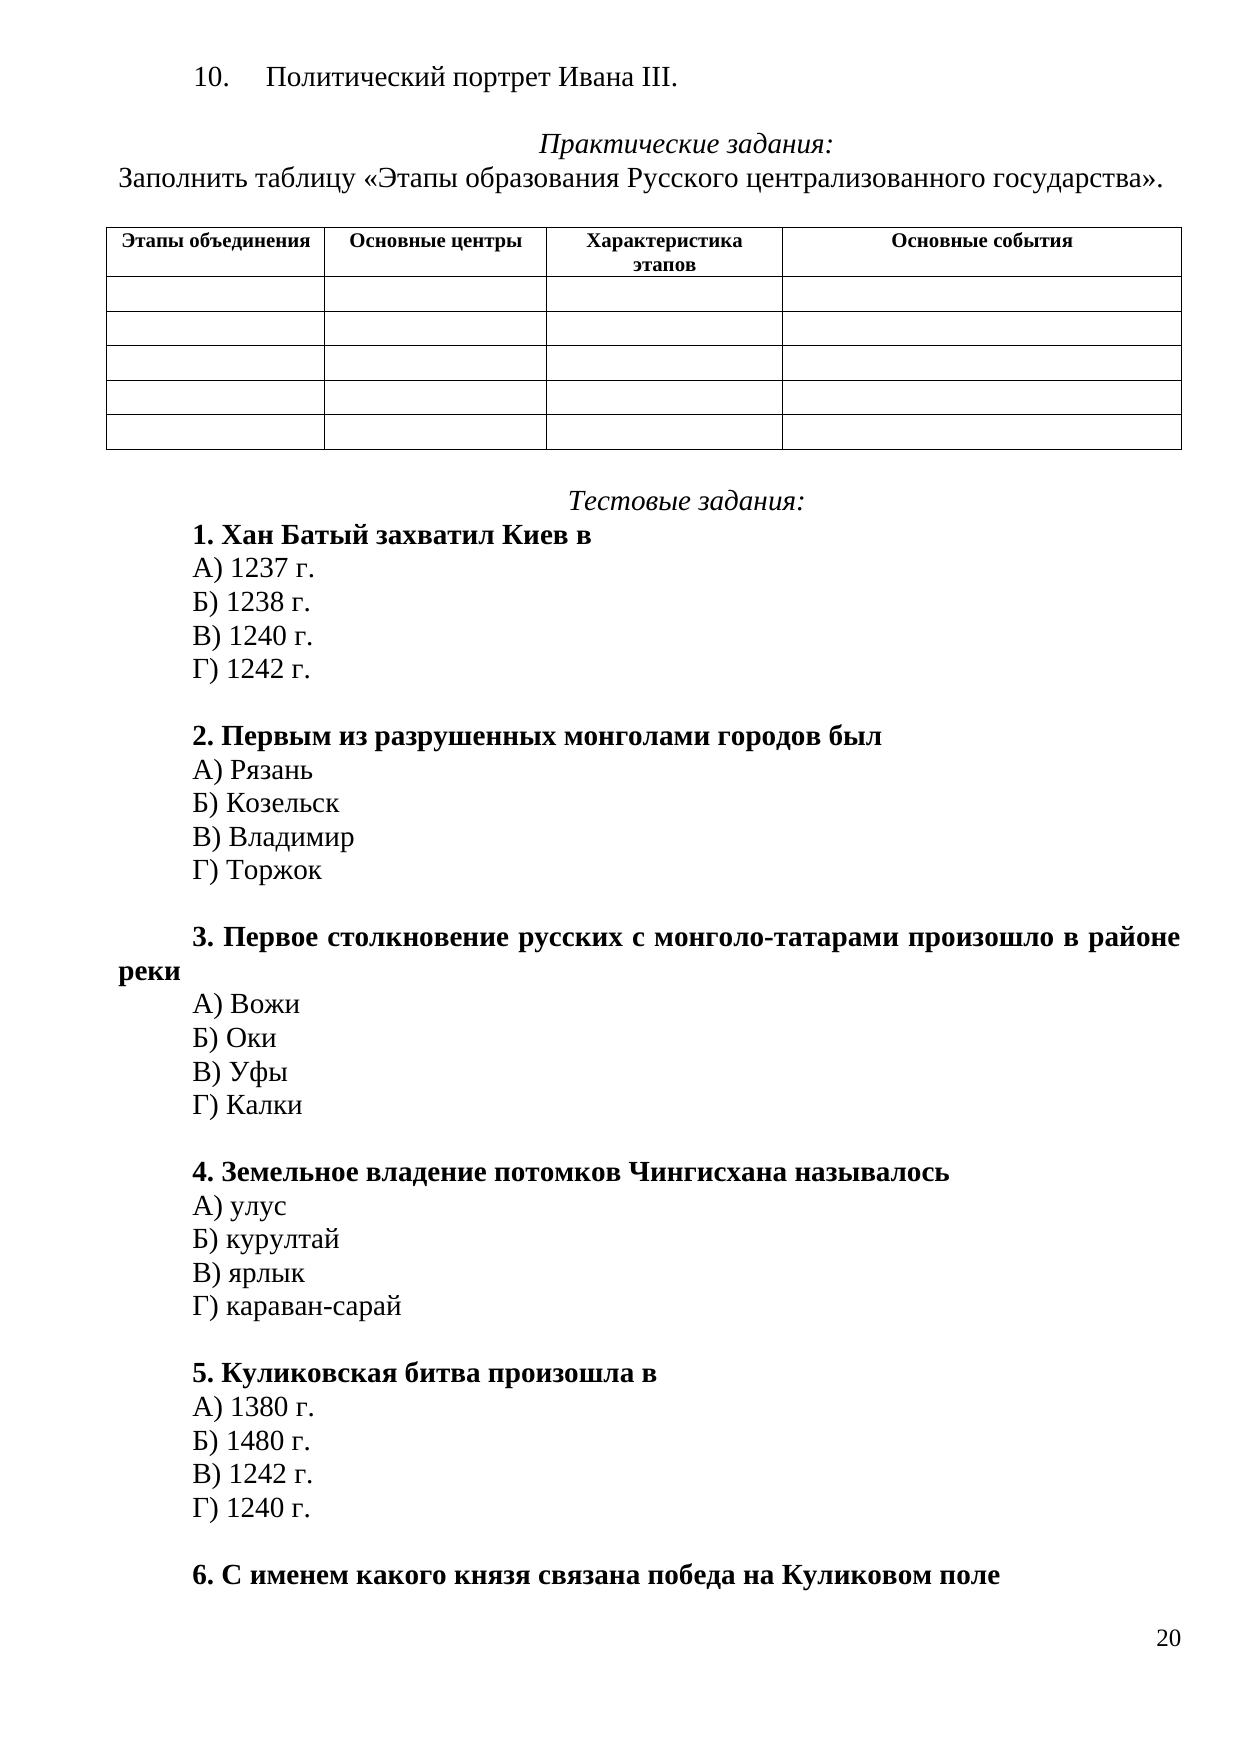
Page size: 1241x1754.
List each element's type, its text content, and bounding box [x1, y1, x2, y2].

text Г) 1240 г. [118, 1490, 1181, 1523]
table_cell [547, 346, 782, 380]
text Заполнить таблицу «Этапы образования Русского централизованного государства». [118, 160, 1181, 193]
text В) Уфы [118, 1054, 1181, 1087]
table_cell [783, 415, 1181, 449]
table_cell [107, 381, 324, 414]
text В) 1240 г. [118, 618, 1181, 651]
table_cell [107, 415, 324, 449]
text 4. Земельное владение потомков Чингисхана называлось [118, 1154, 1181, 1188]
text Г) Калки [118, 1087, 1181, 1121]
text Б) Козельск [118, 785, 1181, 819]
text 2. Первым из разрушенных монголами городов был [118, 718, 1181, 752]
text 5. Куликовская битва произошла в [118, 1356, 1181, 1389]
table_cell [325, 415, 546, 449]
text 6. С именем какого князя связана победа на Куликовом поле [118, 1557, 1181, 1590]
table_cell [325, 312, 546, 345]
text Г) Торжок [118, 852, 1181, 886]
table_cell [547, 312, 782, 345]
text Б) 1480 г. [118, 1423, 1181, 1456]
text А) Вожи [118, 987, 1181, 1020]
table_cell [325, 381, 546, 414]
text В) Владимир [118, 819, 1181, 852]
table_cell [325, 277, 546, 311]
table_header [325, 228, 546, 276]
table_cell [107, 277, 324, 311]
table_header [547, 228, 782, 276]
text Тестовые задания: [118, 483, 1181, 517]
text 10. Политический портрет Ивана III. [193, 59, 1181, 93]
text А) 1380 г. [118, 1389, 1181, 1423]
text А) улус [118, 1188, 1181, 1221]
text Г) 1242 г. [118, 651, 1181, 685]
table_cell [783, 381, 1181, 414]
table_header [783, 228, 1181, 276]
text 3. Первое столкновение русских с монголо-татарами произошло в районе реки [118, 919, 1181, 987]
text В) 1242 г. [118, 1456, 1181, 1490]
text А) 1237 г. [118, 551, 1181, 584]
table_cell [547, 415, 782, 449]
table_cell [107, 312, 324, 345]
text А) Рязань [118, 752, 1181, 785]
text Б) Оки [118, 1020, 1181, 1054]
text Б) курултай [118, 1221, 1181, 1255]
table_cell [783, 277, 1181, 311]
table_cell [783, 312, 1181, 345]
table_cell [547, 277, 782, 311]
text Г) караван-сарай [118, 1288, 1181, 1322]
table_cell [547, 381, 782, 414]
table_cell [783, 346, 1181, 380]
text Б) 1238 г. [118, 584, 1181, 618]
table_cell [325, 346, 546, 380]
text Практические задания: [118, 126, 1181, 160]
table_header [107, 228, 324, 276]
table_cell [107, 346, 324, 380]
text В) ярлык [118, 1255, 1181, 1288]
text 1. Хан Батый захватил Киев в [118, 517, 1181, 551]
